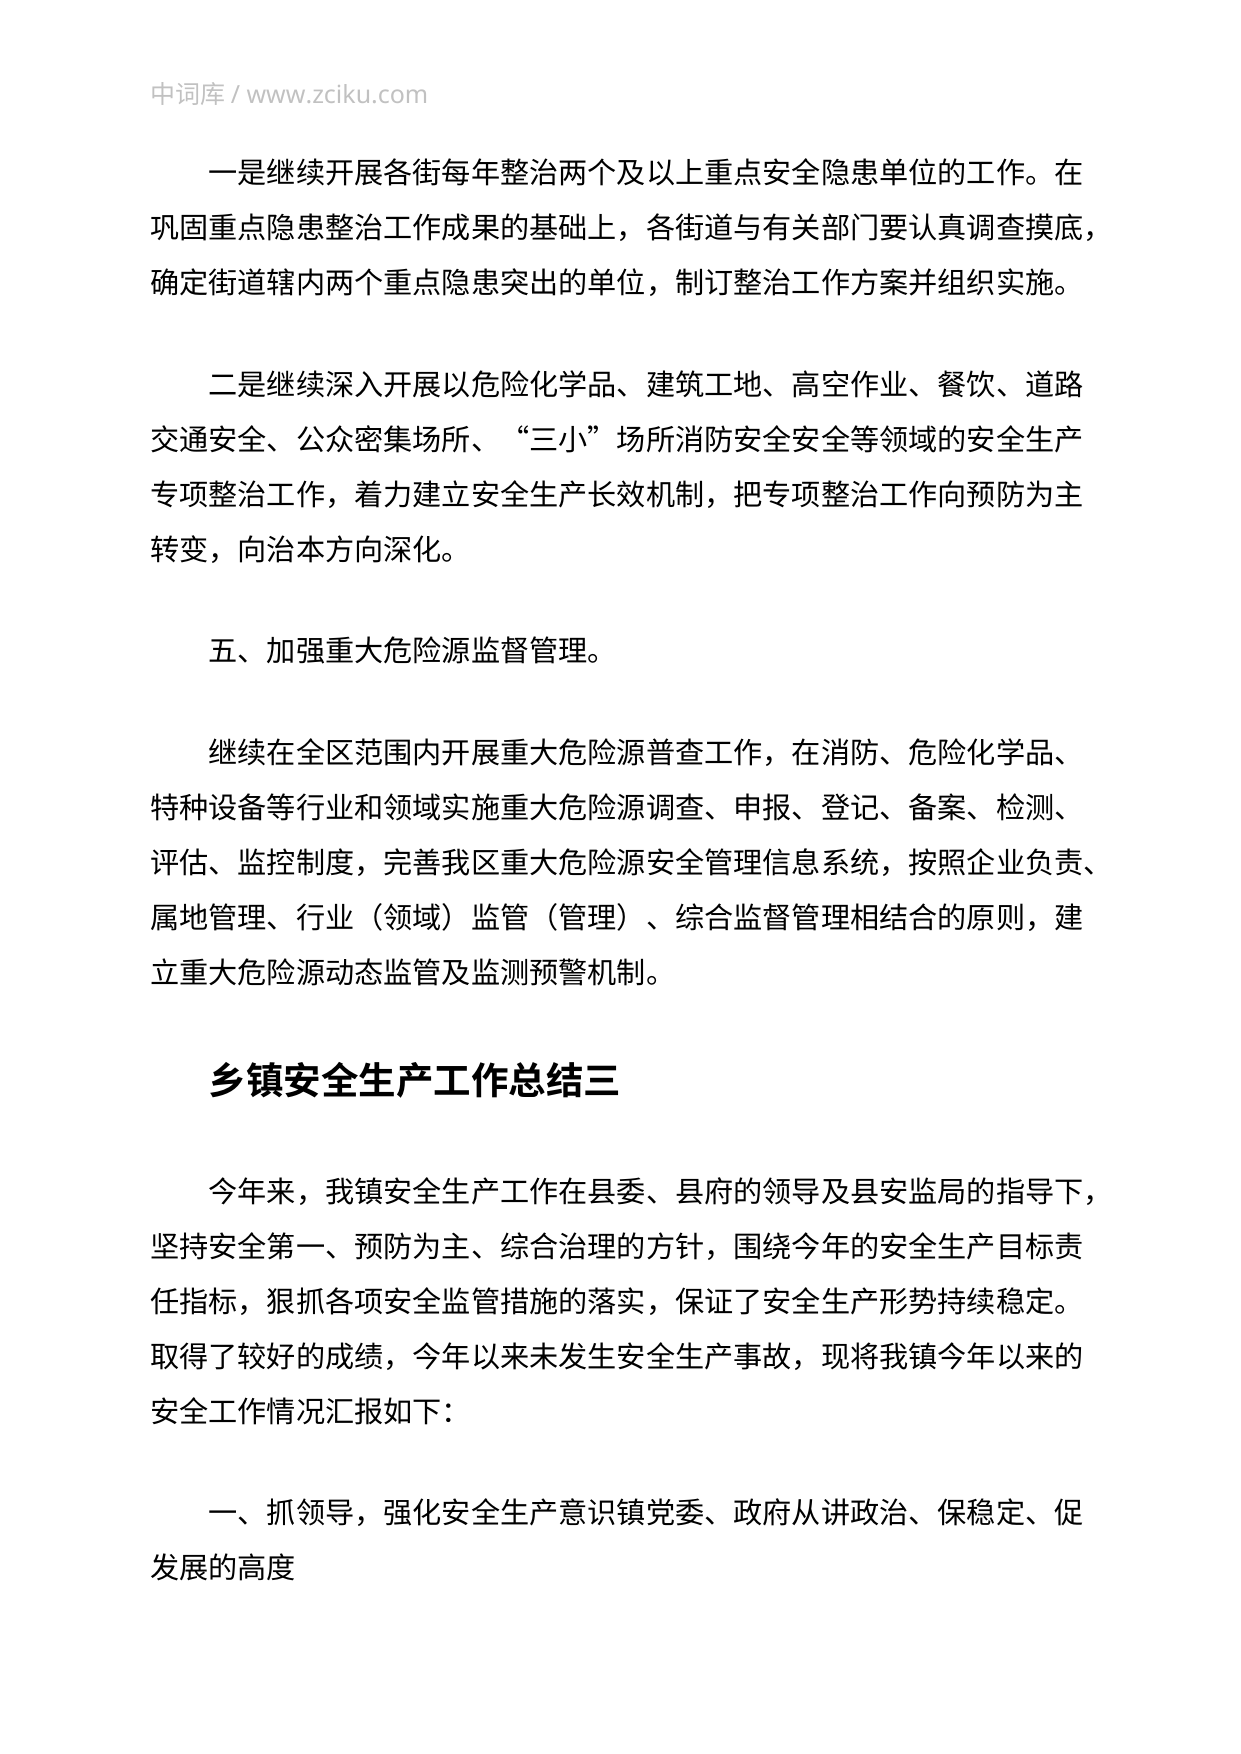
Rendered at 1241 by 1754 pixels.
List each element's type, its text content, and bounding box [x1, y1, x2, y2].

text 今年来，我镇安全生产工作在县委、县府的领导及县安监局的指导下，坚持安全第一、预防为主、综合治理的方针，围绕今年的安全生产目标责任指标，狠抓各项安全监管措施的落实，保证了安全生产形势持续稳定。取得了较好的成绩，今年以来未发生安全生产事故，现将我镇今年以来的安全工作情况汇报如下： [150, 1168, 1090, 1430]
text 一、抓领导，强化安全生产意识镇党委、政府从讲政治、保稳定、促发展的高度 [150, 1490, 1090, 1587]
text 五、加强重大危险源监督管理。 [150, 628, 1090, 670]
text 继续在全区范围内开展重大危险源普查工作，在消防、危险化学品、特种设备等行业和领域实施重大危险源调查、申报、登记、备案、检测、评估、监控制度，完善我区重大危险源安全管理信息系统，按照企业负责、属地管理、行业（领域）监管（管理）、综合监督管理相结合的原则，建立重大危险源动态监管及监测预警机制。 [150, 730, 1090, 992]
text 二是继续深入开展以危险化学品、建筑工地、高空作业、餐饮、道路交通安全、公众密集场所、“三小”场所消防安全安全等领域的安全生产专项整治工作，着力建立安全生产长效机制，把专项整治工作向预防为主转变，向治本方向深化。 [150, 362, 1090, 568]
text 一是继续开展各街每年整治两个及以上重点安全隐患单位的工作。在巩固重点隐患整治工作成果的基础上，各街道与有关部门要认真调查摸底，确定街道辖内两个重点隐患突出的单位，制订整治工作方案并组织实施。 [150, 150, 1090, 302]
text 乡镇安全生产工作总结三 [150, 1051, 1090, 1105]
